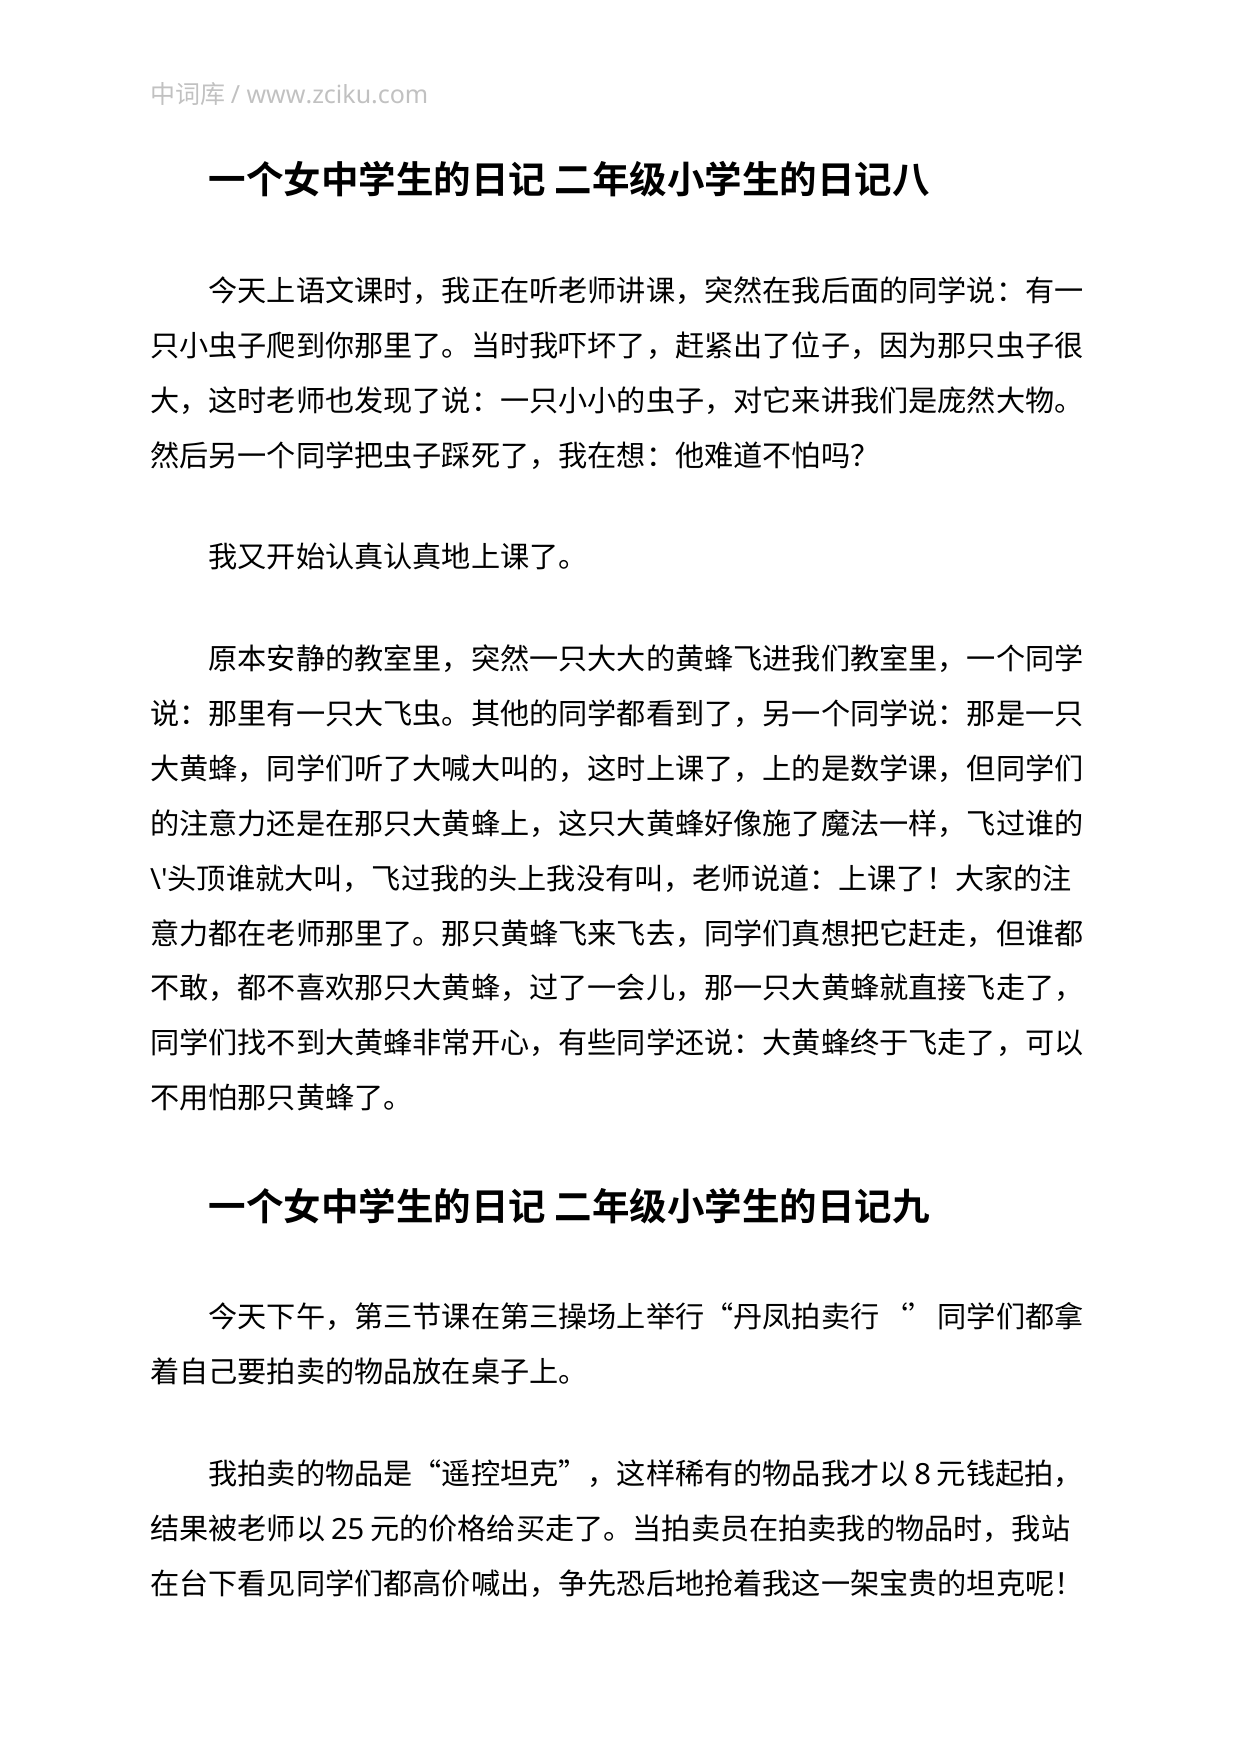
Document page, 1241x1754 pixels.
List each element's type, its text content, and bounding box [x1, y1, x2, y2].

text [150, 1451, 1090, 1603]
text 今天上语文课时，我正在听老师讲课，突然在我后面的同学说：有一只小虫子爬到你那里了。当时我吓坏了，赶紧出了位子，因为那只虫子很大，这时老师也发现了说：一只小小的虫子，对它来讲我们是庞然大物。然后另一个同学把虫子踩死了，我在想：他难道不怕吗？ [150, 267, 1090, 474]
text 一个女中学生的日记 二年级小学生的日记九 [150, 1177, 1090, 1231]
text 一个女中学生的日记 二年级小学生的日记八 [150, 150, 1090, 204]
text 原本安静的教室里，突然一只大大的黄蜂飞进我们教室里，一个同学说：那里有一只大飞虫。其他的同学都看到了，另一个同学说：那是一只大黄蜂，同学们听了大喊大叫的，这时上课了，上的是数学课，但同学们的注意力还是在那只大黄蜂上，这只大黄蜂好像施了魔法一样，飞过谁的\'头顶谁就大叫，飞过我的头上我没有叫，老师说道：上课了！大家的注意力都在老师那里了。那只黄蜂飞来飞去，同学们真想把它赶走，但谁都不敢，都不喜欢那只大黄蜂，过了一会儿，那一只大黄蜂就直接飞走了，同学们找不到大黄蜂非常开心，有些同学还说：大黄蜂终于飞走了，可以不用怕那只黄蜂了。 [150, 636, 1090, 1117]
text 今天下午，第三节课在第三操场上举行“丹凤拍卖行‘’同学们都拿着自己要拍卖的物品放在桌子上。 [150, 1294, 1090, 1391]
text 我又开始认真认真地上课了。 [150, 534, 1090, 576]
